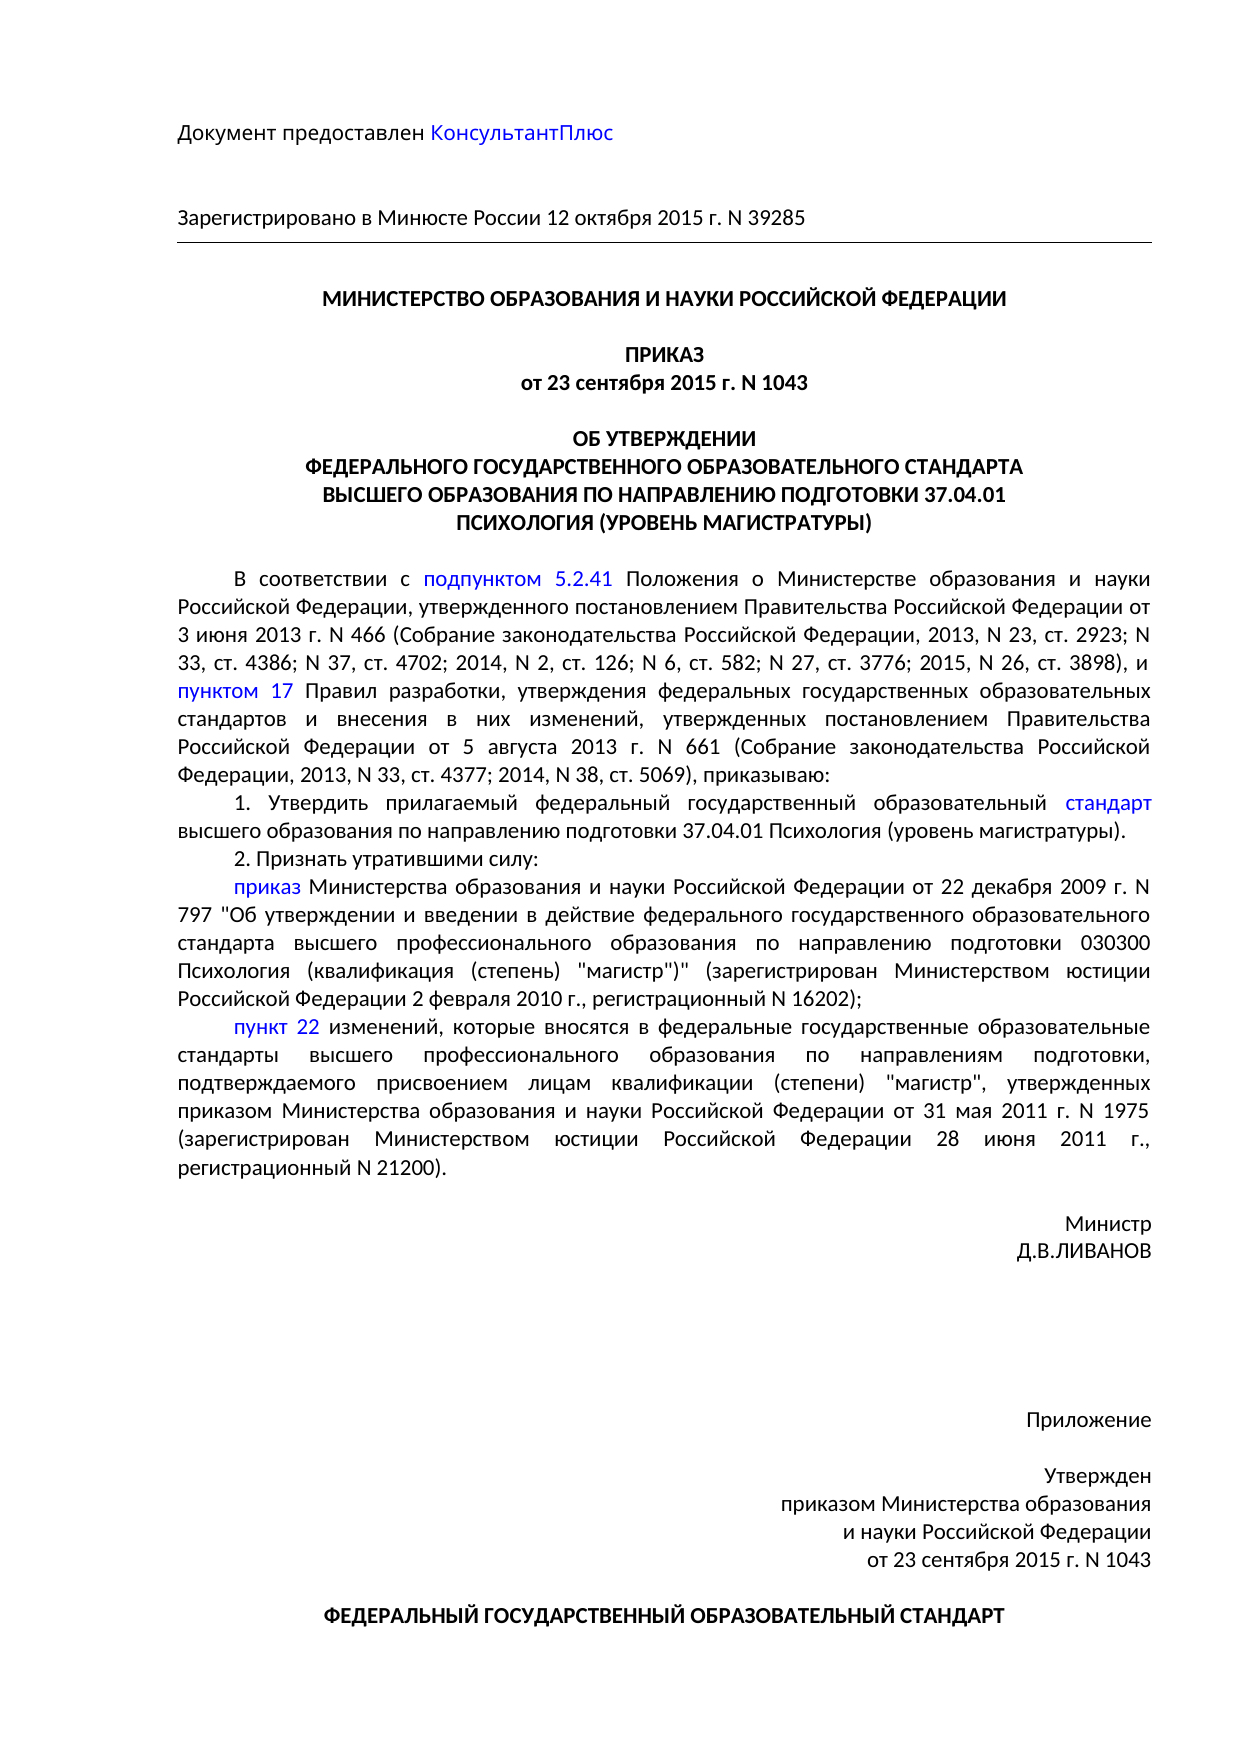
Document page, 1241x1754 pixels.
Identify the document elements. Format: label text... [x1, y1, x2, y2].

text от 23 сентября 2015 г. N 1043 [177, 1545, 1152, 1573]
text приказом Министерства образования [177, 1489, 1152, 1517]
text 2. Признать утратившими силу: [177, 844, 1152, 872]
title от 23 сентября 2015 г. N 1043 [177, 368, 1152, 396]
title ВЫСШЕГО ОБРАЗОВАНИЯ ПО НАПРАВЛЕНИЮ ПОДГОТОВКИ 37.04.01 [177, 480, 1152, 508]
title ПСИХОЛОГИЯ (УРОВЕНЬ МАГИСТРАТУРЫ) [177, 508, 1152, 536]
text Утвержден [177, 1461, 1152, 1489]
title ФЕДЕРАЛЬНЫЙ ГОСУДАРСТВЕННЫЙ ОБРАЗОВАТЕЛЬНЫЙ СТАНДАРТ [177, 1601, 1152, 1629]
title ФЕДЕРАЛЬНОГО ГОСУДАРСТВЕННОГО ОБРАЗОВАТЕЛЬНОГО СТАНДАРТА [177, 452, 1152, 480]
text и науки Российской Федерации [177, 1517, 1152, 1545]
text Д.В.ЛИВАНОВ [177, 1237, 1152, 1265]
title Документ предоставлен КонсультантПлюс [177, 118, 1152, 175]
text 1. Утвердить прилагаемый федеральный государственный образовательный стандарт высшего образования по направлению подготовки 37.04.01 Психология (уровень магистратуры). [177, 788, 1152, 844]
text пункт 22 изменений, которые вносятся в федеральные государственные образовательные стандарты высшего профессионального образования по направлениям подготовки, подтверждаемого присвоением лицам квалификации (степени) "магистр", утвержденных приказом Министерства образования и науки Российской Федерации от 31 мая 2011 г. N 1975 (зарегистрирован Министерством юстиции Российской Федерации 28 июня 2011 г., регистрационный N 21200). [177, 1012, 1152, 1181]
text Приложение [177, 1405, 1152, 1433]
title МИНИСТЕРСТВО ОБРАЗОВАНИЯ И НАУКИ РОССИЙСКОЙ ФЕДЕРАЦИИ [177, 284, 1152, 312]
title ОБ УТВЕРЖДЕНИИ [177, 424, 1152, 452]
text Зарегистрировано в Минюсте России 12 октября 2015 г. N 39285 [177, 203, 1152, 231]
text Министр [177, 1209, 1152, 1237]
text В соответствии с подпунктом 5.2.41 Положения о Министерстве образования и науки Российской Федерации, утвержденного постановлением Правительства Российской Федерации от 3 июня 2013 г. N 466 (Собрание законодательства Российской Федерации, 2013, N 23, ст. 2923; N 33, ст. 4386; N 37, ст. 4702; 2014, N 2, ст. 126; N 6, ст. 582; N 27, ст. 3776; 2015, N 26, ст. 3898), и пунктом 17 Правил разработки, утверждения федеральных государственных образовательных стандартов и внесения в них изменений, утвержденных постановлением Правительства Российской Федерации от 5 августа 2013 г. N 661 (Собрание законодательства Российской Федерации, 2013, N 33, ст. 4377; 2014, N 38, ст. 5069), приказываю: [177, 564, 1152, 788]
text приказ Министерства образования и науки Российской Федерации от 22 декабря 2009 г. N 797 "Об утверждении и введении в действие федерального государственного образовательного стандарта высшего профессионального образования по направлению подготовки 030300 Психология (квалификация (степень) "магистр")" (зарегистрирован Министерством юстиции Российской Федерации 2 февраля 2010 г., регистрационный N 16202); [177, 872, 1152, 1012]
title ПРИКАЗ [177, 340, 1152, 368]
